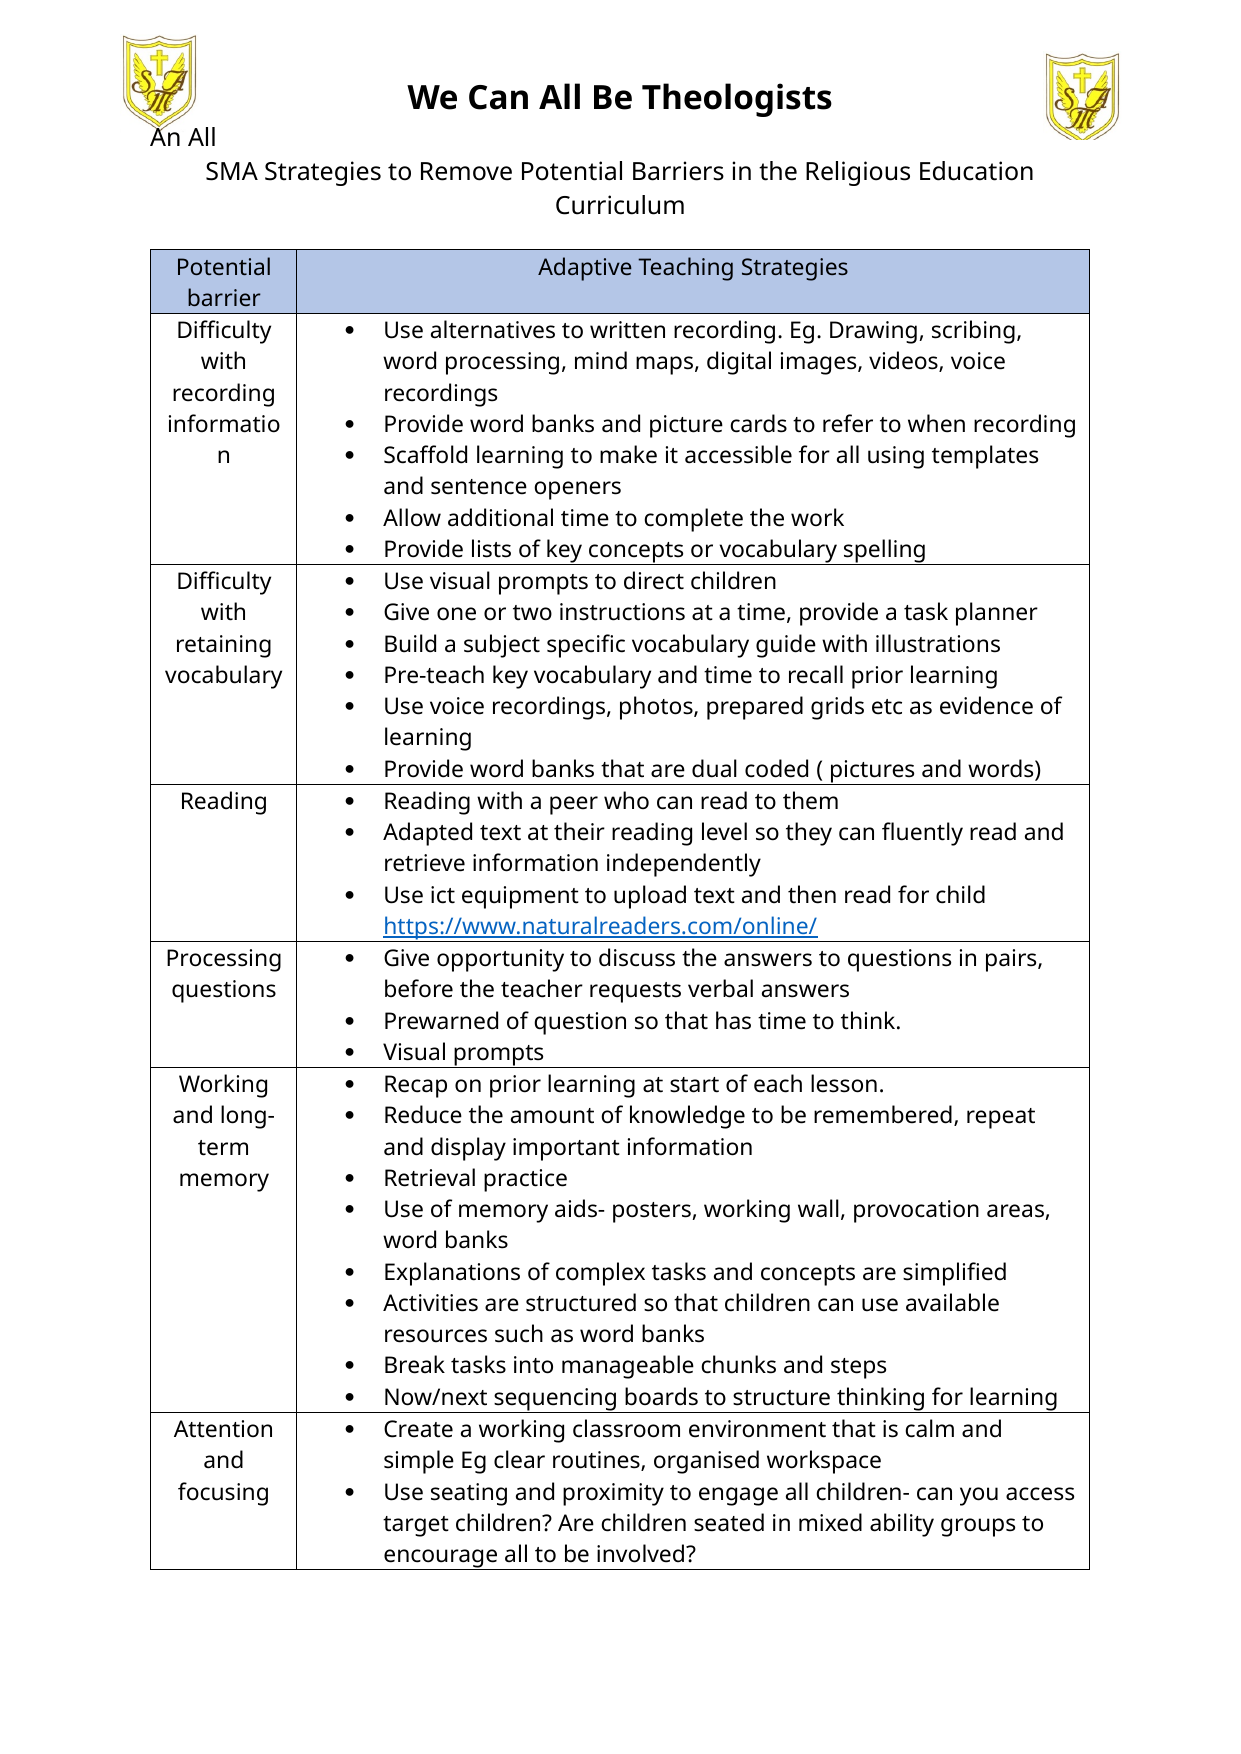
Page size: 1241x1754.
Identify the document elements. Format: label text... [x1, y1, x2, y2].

table_cell Difficulty with retaining vocabulary [151, 565, 296, 784]
table_cell Processing questions [151, 942, 296, 1067]
table_header Adaptive Teaching Strategies [297, 250, 1089, 313]
table_cell Use alternatives to written recording. Eg. Drawing, scribing, word processing, mind maps, digital images, videos, voice recordings Provide word banks and picture cards to refer to when recording Scaffold learning to make it accessible for all using templates and sentence openers Allow additional time to complete the work Provide lists of key concepts or vocabulary spelling [297, 314, 1089, 564]
table_cell Difficulty with recording information [151, 314, 296, 564]
table_cell Give opportunity to discuss the answers to questions in pairs, before the teacher requests verbal answers Prewarned of question so that has time to think. Visual prompts [297, 942, 1089, 1067]
table_cell Attention and focusing [151, 1413, 296, 1569]
table_header Potential barrier [151, 250, 296, 313]
table_cell Create a working classroom environment that is calm and simple Eg clear routines, organised workspace Use seating and proximity to engage all children- can you access target children? Are children seated in mixed ability groups to encourage all to be involved? [297, 1413, 1089, 1569]
picture [120, 34, 199, 133]
table_cell Use visual prompts to direct children Give one or two instructions at a time, provide a task planner Build a subject specific vocabulary guide with illustrations Pre-teach key vocabulary and time to recall prior learning Use voice recordings, photos, prepared grids etc as evidence of learning Provide word banks that are dual coded ( pictures and words) [297, 565, 1089, 784]
table_cell Reading [151, 785, 296, 941]
table_cell Recap on prior learning at start of each lesson. Reduce the amount of knowledge to be remembered, repeat and display important information Retrieval practice Use of memory aids- posters, working wall, provocation areas, word banks Explanations of complex tasks and concepts are simplified Activities are structured so that children can use available resources such as word banks Break tasks into manageable chunks and steps Now/next sequencing boards to structure thinking for learning [297, 1068, 1089, 1412]
table_cell Working and long-term memory [151, 1068, 296, 1412]
picture [1043, 51, 1122, 140]
table_cell Reading with a peer who can read to them Adapted text at their reading level so they can fluently read and retrieve information independently Use ict equipment to upload text and then read for child https://www.naturalreaders.com/online/ [297, 785, 1089, 941]
